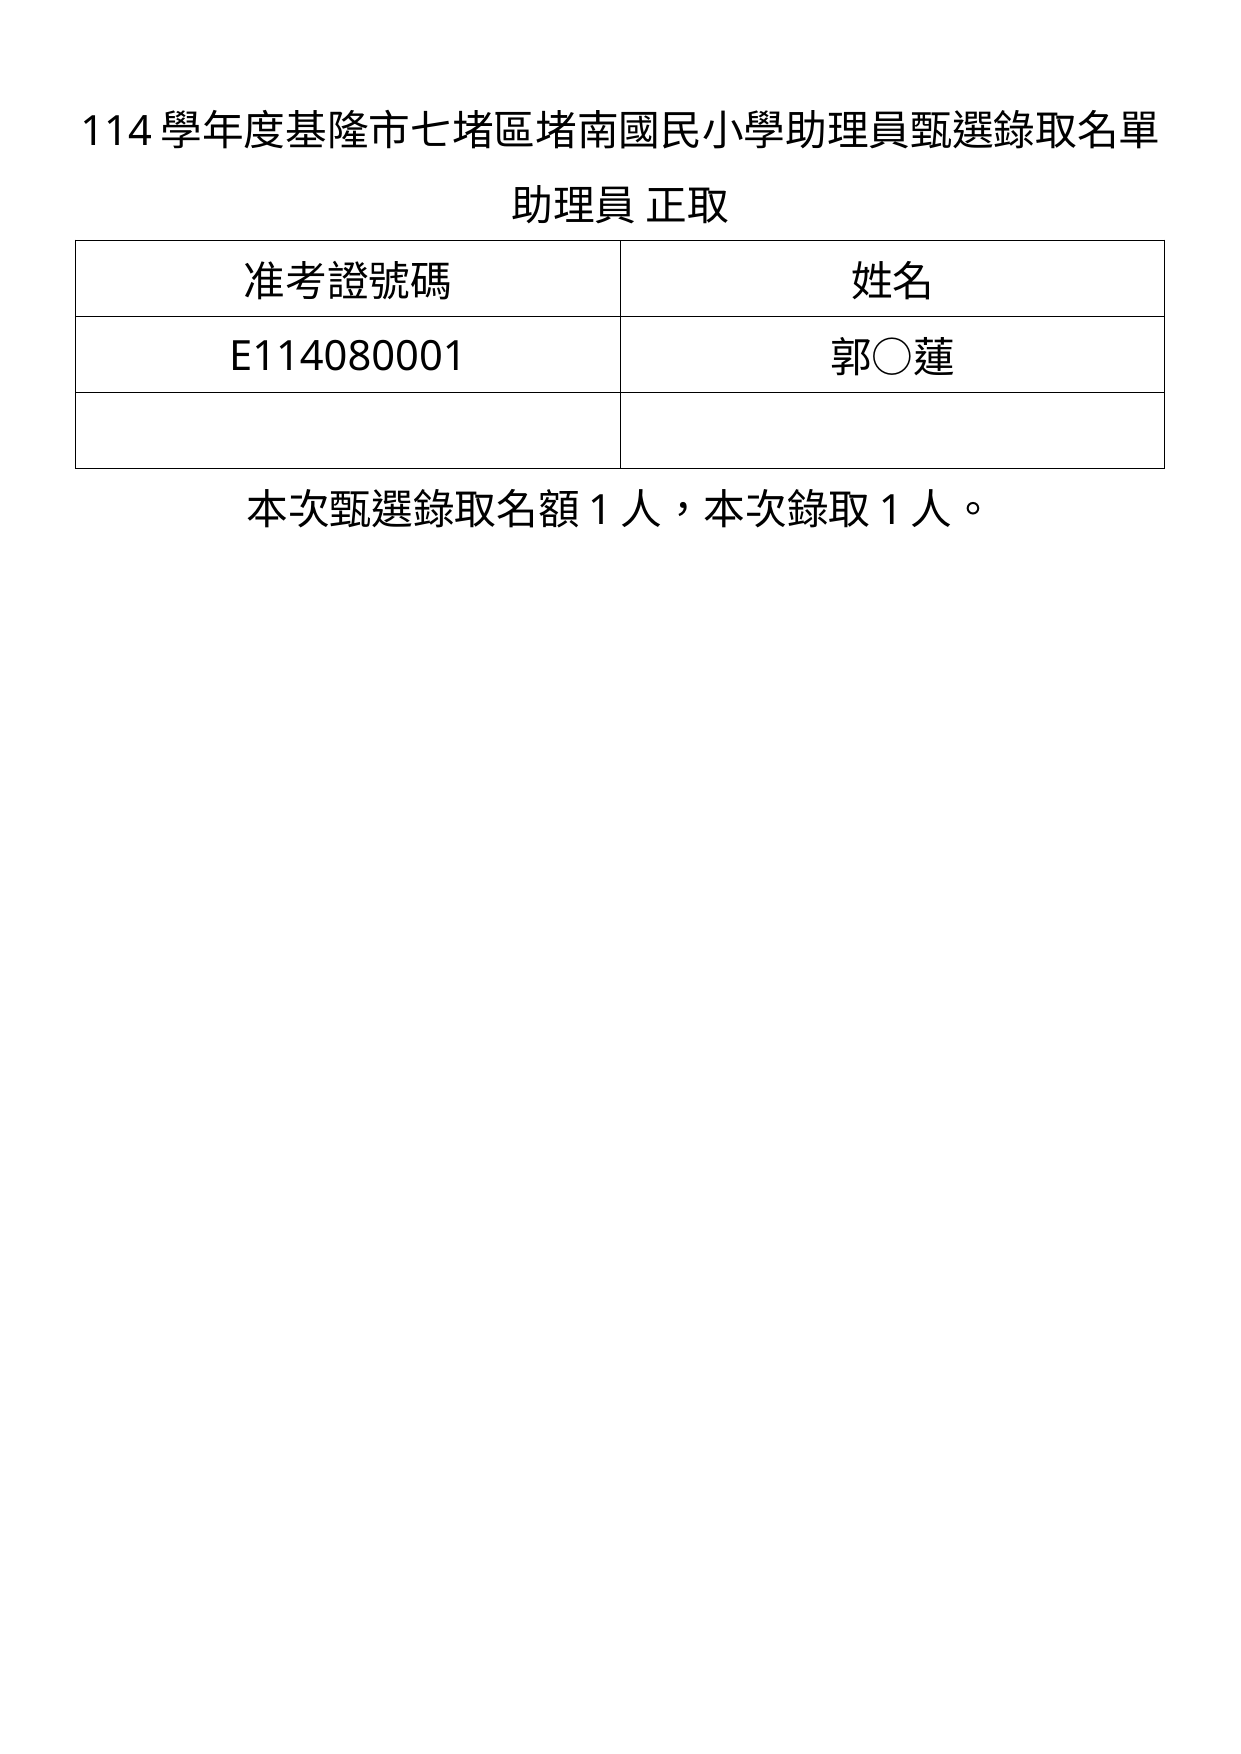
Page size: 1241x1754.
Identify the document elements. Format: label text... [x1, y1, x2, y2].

table_cell [76, 393, 620, 468]
table_header 姓名 [621, 241, 1164, 316]
text 助理員 正取 [75, 164, 1165, 239]
text 本次甄選錄取名額1人，本次錄取1人。 [75, 469, 1165, 544]
table_cell [621, 393, 1164, 468]
table_cell E114080001 [76, 317, 620, 392]
table_cell 郭○蓮 [621, 317, 1164, 392]
text 114學年度基隆市七堵區堵南國民小學助理員甄選錄取名單 [75, 89, 1165, 164]
table_header 准考證號碼 [76, 241, 620, 316]
